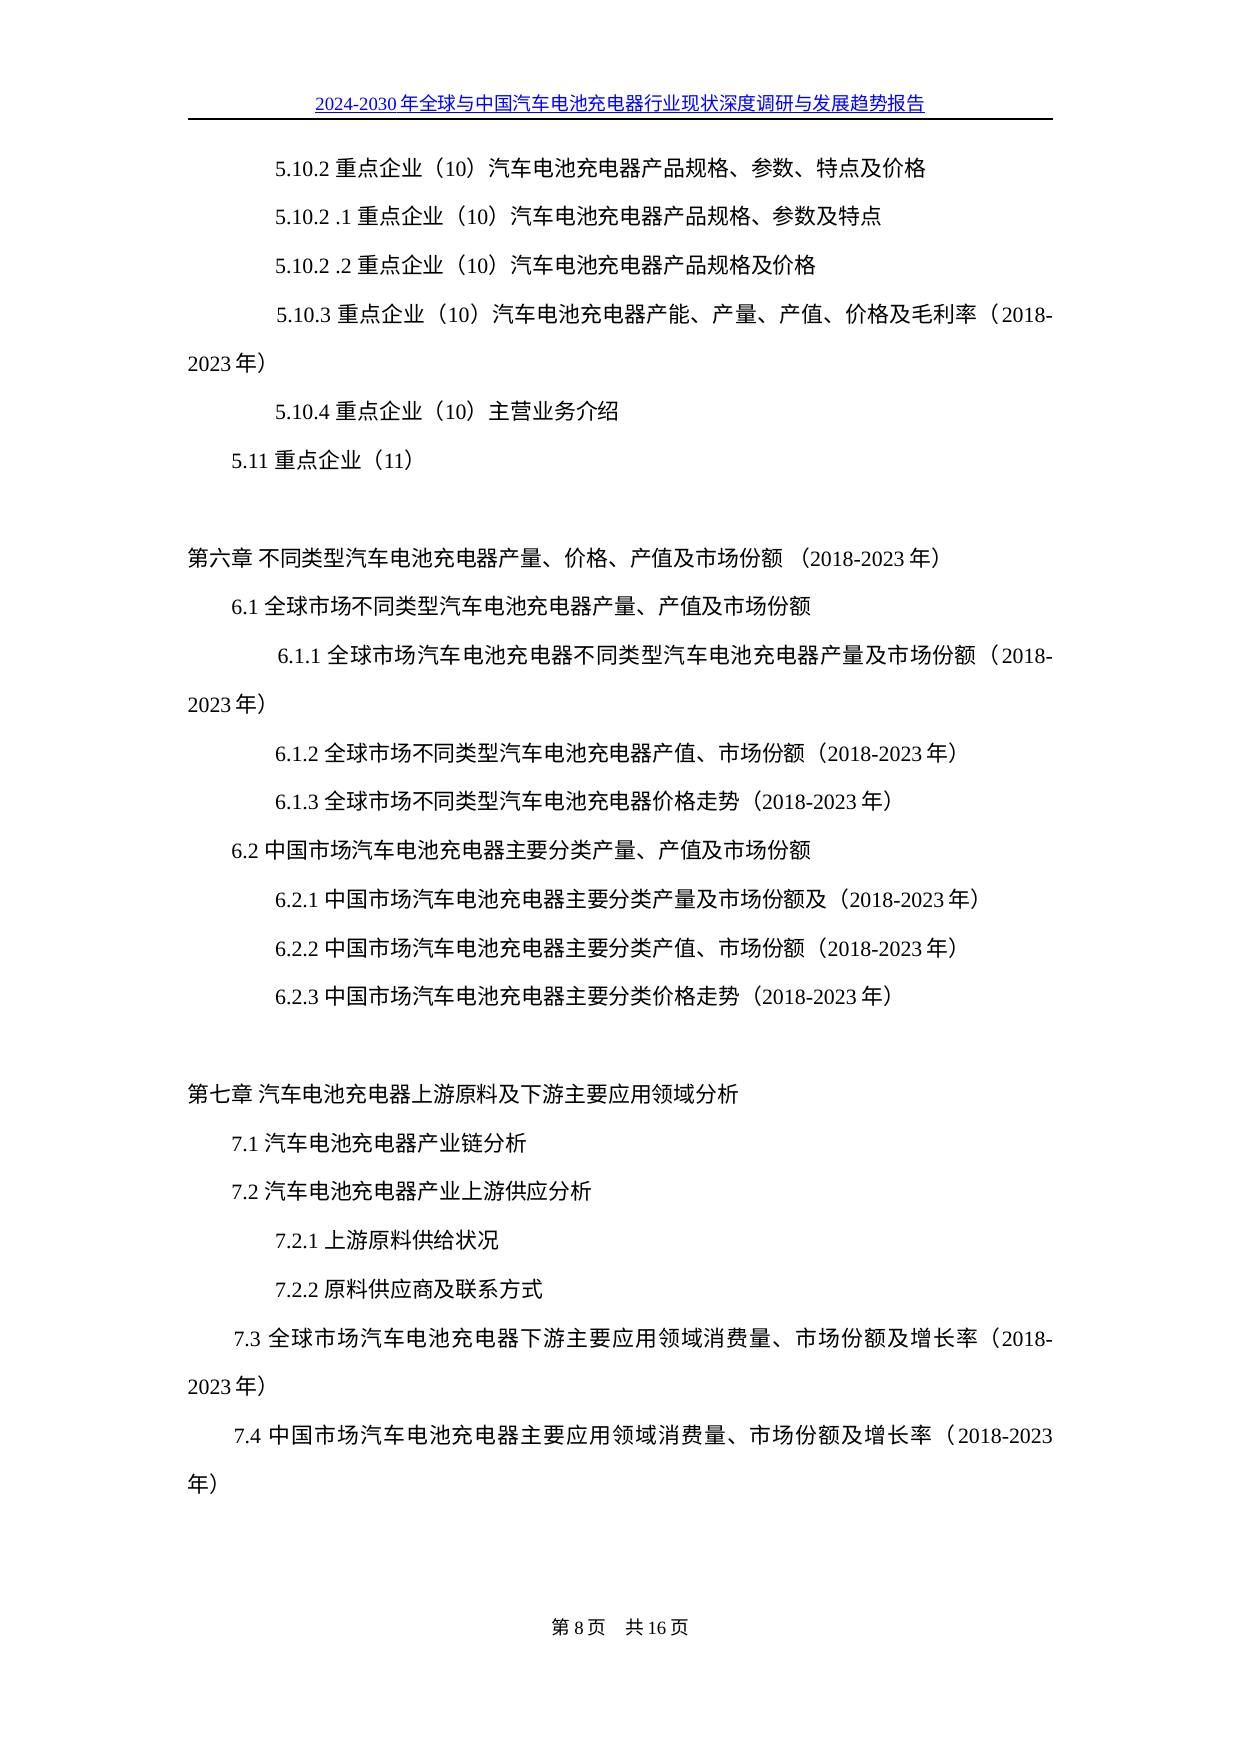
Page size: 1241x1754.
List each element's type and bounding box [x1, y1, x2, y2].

text [187, 150, 1053, 1499]
